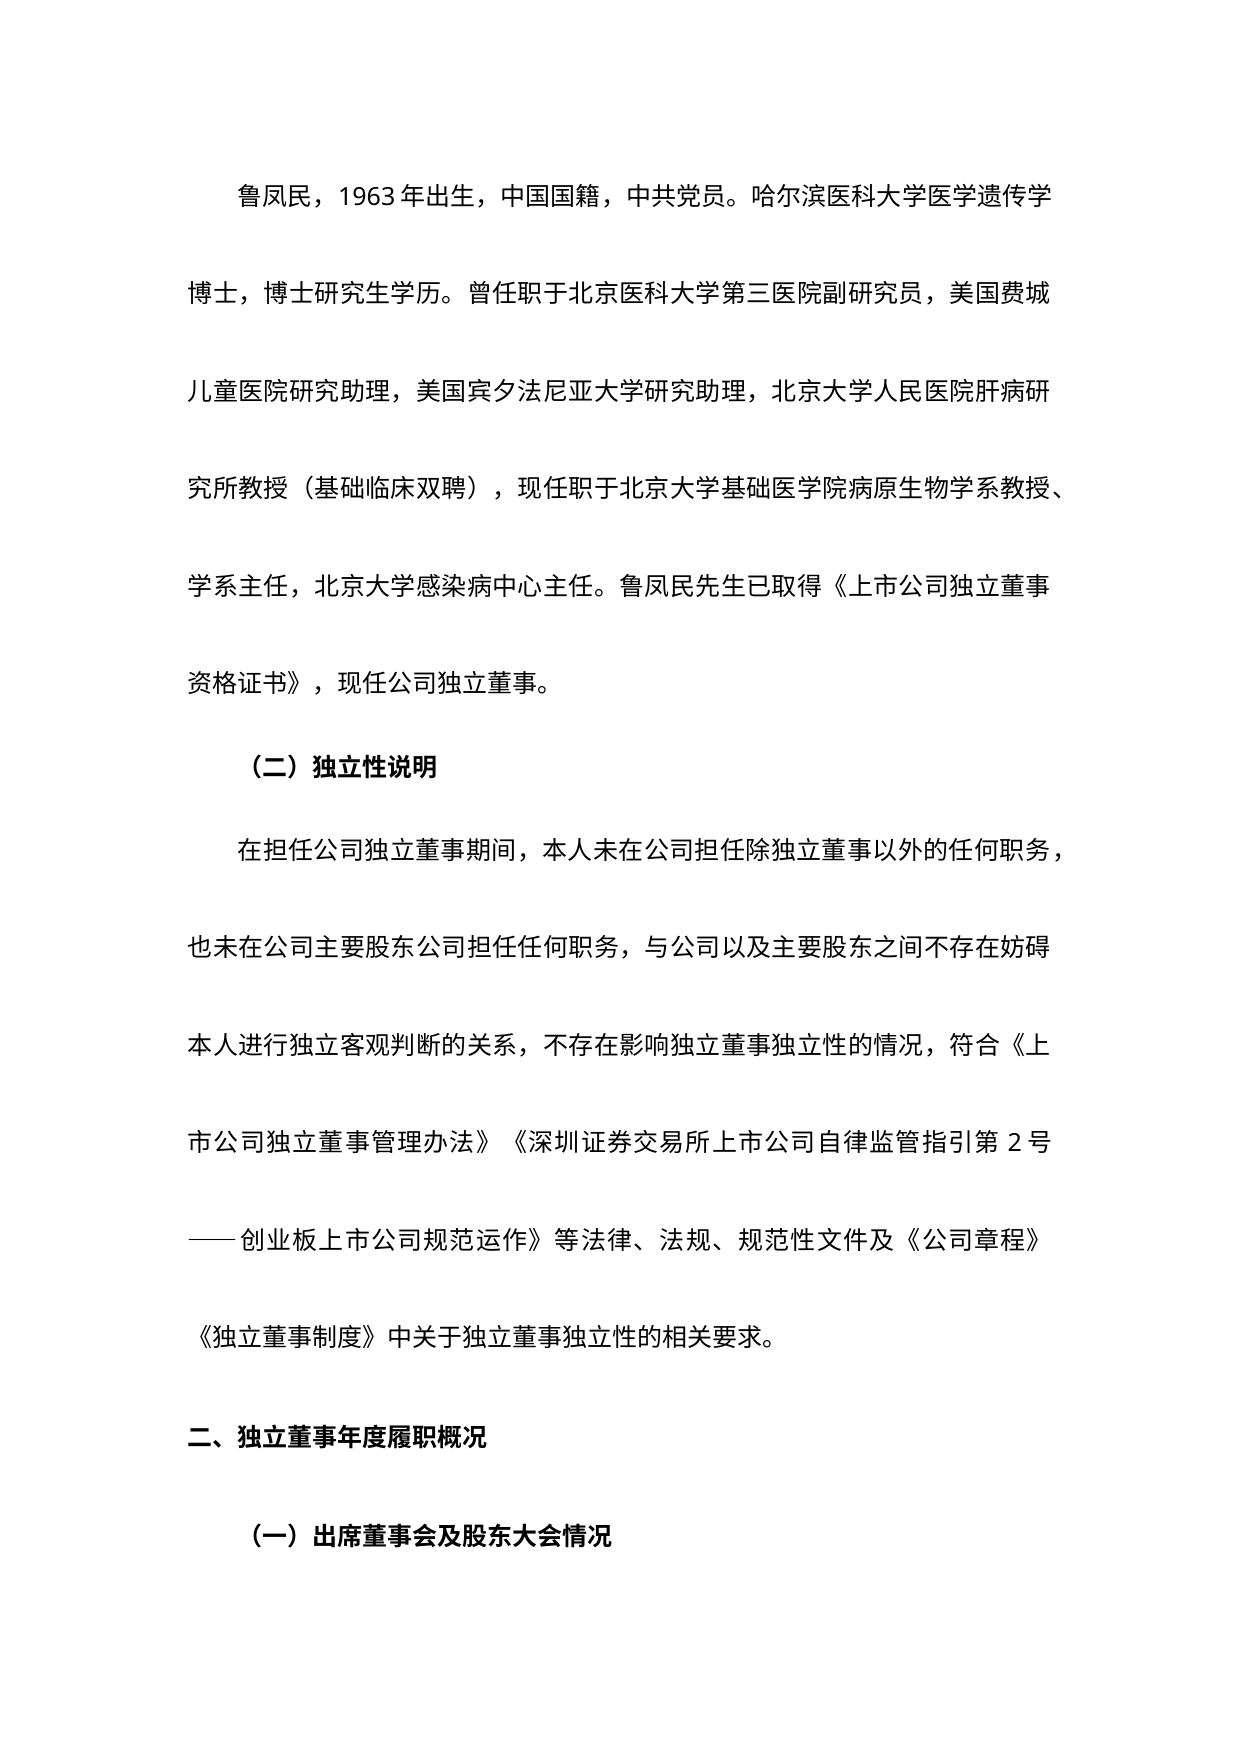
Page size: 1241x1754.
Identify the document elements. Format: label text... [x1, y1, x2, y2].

subtitle （二）独立性说明 [187, 733, 1053, 798]
subtitle 二、独立董事年度履职概况 [187, 1403, 1053, 1468]
text 在担任公司独立董事期间，本人未在公司担任除独立董事以外的任何职务，也未在公司主要股东公司担任任何职务，与公司以及主要股东之间不存在妨碍本人进行独立客观判断的关系，不存在影响独立董事独立性的情况，符合《上市公司独立董事管理办法》《深圳证券交易所上市公司自律监管指引第2号——创业板上市公司规范运作》等法律、法规、规范性文件及《公司章程》《独立董事制度》中关于独立董事独立性的相关要求。 [187, 816, 1053, 1368]
subtitle （一）出席董事会及股东大会情况 [187, 1502, 1053, 1567]
text 鲁凤民，1963年出生，中国国籍，中共党员。哈尔滨医科大学医学遗传学博士，博士研究生学历。曾任职于北京医科大学第三医院副研究员，美国费城儿童医院研究助理，美国宾夕法尼亚大学研究助理，北京大学人民医院肝病研究所教授（基础临床双聘），现任职于北京大学基础医学院病原生物学系教授、学系主任，北京大学感染病中心主任。鲁凤民先生已取得《上市公司独立董事资格证书》，现任公司独立董事。 [187, 162, 1053, 714]
